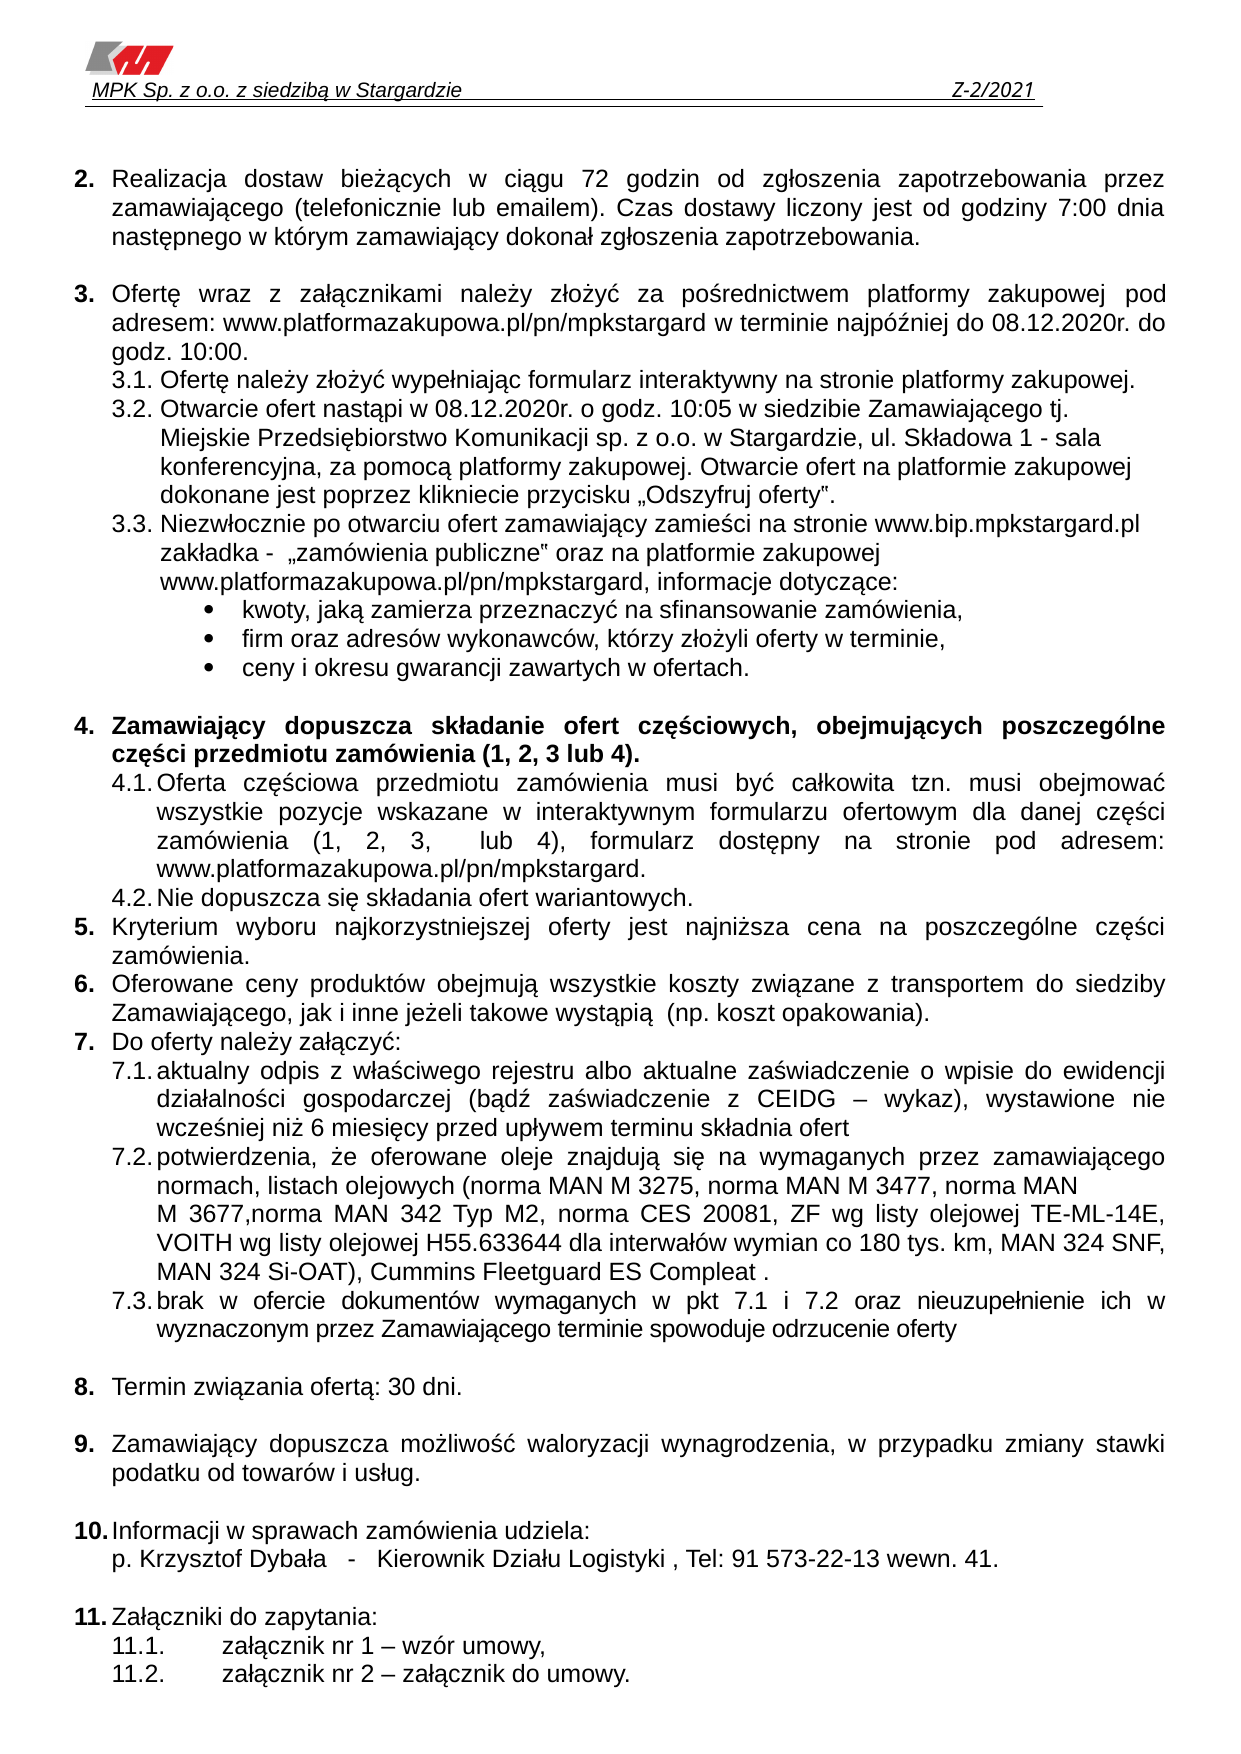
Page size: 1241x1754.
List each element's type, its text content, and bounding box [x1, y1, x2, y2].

text www.platformazakupowa.pl/pn/mpkstargard, informacje dotyczące: [111, 567, 1167, 595]
list Do oferty należy załączyć: [74, 1027, 1167, 1056]
text Miejskie Przedsiębiorstwo Komunikacji sp. z o.o. w Stargardzie, ul. Składowa 1 - sala [111, 423, 1167, 452]
list Informacji w sprawach zamówienia udziela: [74, 1516, 1167, 1544]
list ceny i okresu gwarancji zawartych w ofertach. [204, 653, 1167, 682]
text 3.3. Niezwłocznie po otwarciu ofert zamawiający zamieści na stronie www.bip.mpkstargard.pl [111, 509, 1167, 538]
text konferencyjna, za pomocą platformy zakupowej. Otwarcie ofert na platformie zakupowej [111, 452, 1167, 480]
list załącznik nr 1 – wzór umowy, [111, 1631, 1167, 1659]
list Zamawiający dopuszcza składanie ofert częściowych, obejmujących poszczególne części przedmiotu zamówienia (1, 2, 3 lub 4). [74, 711, 1167, 768]
list Oferowane ceny produktów obejmują wszystkie koszty związane z transportem do siedziby Zamawiającego, jak i inne jeżeli takowe wystąpią (np. koszt opakowania). [74, 969, 1167, 1027]
list aktualny odpis z właściwego rejestru albo aktualne zaświadczenie o wpisie do ewidencji działalności gospodarczej (bądź zaświadczenie z CEIDG – wykaz), wystawione nie wcześniej niż 6 miesięcy przed upływem terminu składnia ofert [111, 1056, 1167, 1142]
list potwierdzenia, że oferowane oleje znajdują się na wymaganych przez zamawiającego normach, listach olejowych (norma MAN M 3275, norma MAN M 3477, norma MAN M 3677,norma MAN 342 Typ M2, norma CES 20081, ZF wg listy olejowej TE-ML-14E, VOITH wg listy olejowej H55.633644 dla interwałów wymian co 180 tys. km, MAN 324 SNF, MAN 324 Si-OAT), Cummins Fleetguard ES Compleat . [111, 1142, 1167, 1286]
text p. Krzysztof Dybała - Kierownik Działu Logistyki , Tel: 91 573-22-13 wewn. 41. [111, 1544, 1167, 1573]
list Realizacja dostaw bieżących w ciągu 72 godzin od zgłoszenia zapotrzebowania przez zamawiającego (telefonicznie lub emailem). Czas dostawy liczony jest od godziny 7:00 dnia następnego w którym zamawiający dokonał zgłoszenia zapotrzebowania. [74, 164, 1167, 250]
list załącznik nr 2 – załącznik do umowy. [111, 1659, 1167, 1688]
list kwoty, jaką zamierza przeznaczyć na sfinansowanie zamówienia, [204, 595, 1167, 624]
list Kryterium wyboru najkorzystniejszej oferty jest najniższa cena na poszczególne części zamówienia. [74, 912, 1167, 969]
text 3.1. Ofertę należy złożyć wypełniając formularz interaktywny na stronie platformy zakupowej. [111, 365, 1167, 394]
list firm oraz adresów wykonawców, którzy złożyli oferty w terminie, [204, 624, 1167, 653]
text zakładka - „zamówienia publiczne‟ oraz na platformie zakupowej [111, 538, 1167, 567]
list Ofertę wraz z załącznikami należy złożyć za pośrednictwem platformy zakupowej pod adresem: www.platformazakupowa.pl/pn/mpkstargard w terminie najpóźniej do 08.12.2020r. do godz. 10:00. [74, 279, 1167, 365]
text dokonane jest poprzez klikniecie przycisku „Odszyfruj oferty‟. [111, 480, 1167, 509]
picture [85, 41, 174, 75]
list Termin związania ofertą: 30 dni. [74, 1372, 1167, 1401]
list Załączniki do zapytania: [74, 1602, 1167, 1631]
list Nie dopuszcza się składania ofert wariantowych. [111, 883, 1167, 912]
list brak w ofercie dokumentów wymaganych w pkt 7.1 i 7.2 oraz nieuzupełnienie ich w wyznaczonym przez Zamawiającego terminie spowoduje odrzucenie oferty [111, 1286, 1167, 1343]
text 3.2. Otwarcie ofert nastąpi w 08.12.2020r. o godz. 10:05 w siedzibie Zamawiającego tj. [111, 394, 1167, 423]
list Oferta częściowa przedmiotu zamówienia musi być całkowita tzn. musi obejmować wszystkie pozycje wskazane w interaktywnym formularzu ofertowym dla danej części zamówienia (1, 2, 3, lub 4), formularz dostępny na stronie pod adresem: www.platformazakupowa.pl/pn/mpkstargard. [111, 768, 1167, 883]
list Zamawiający dopuszcza możliwość waloryzacji wynagrodzenia, w przypadku zmiany stawki podatku od towarów i usług. [74, 1429, 1167, 1487]
